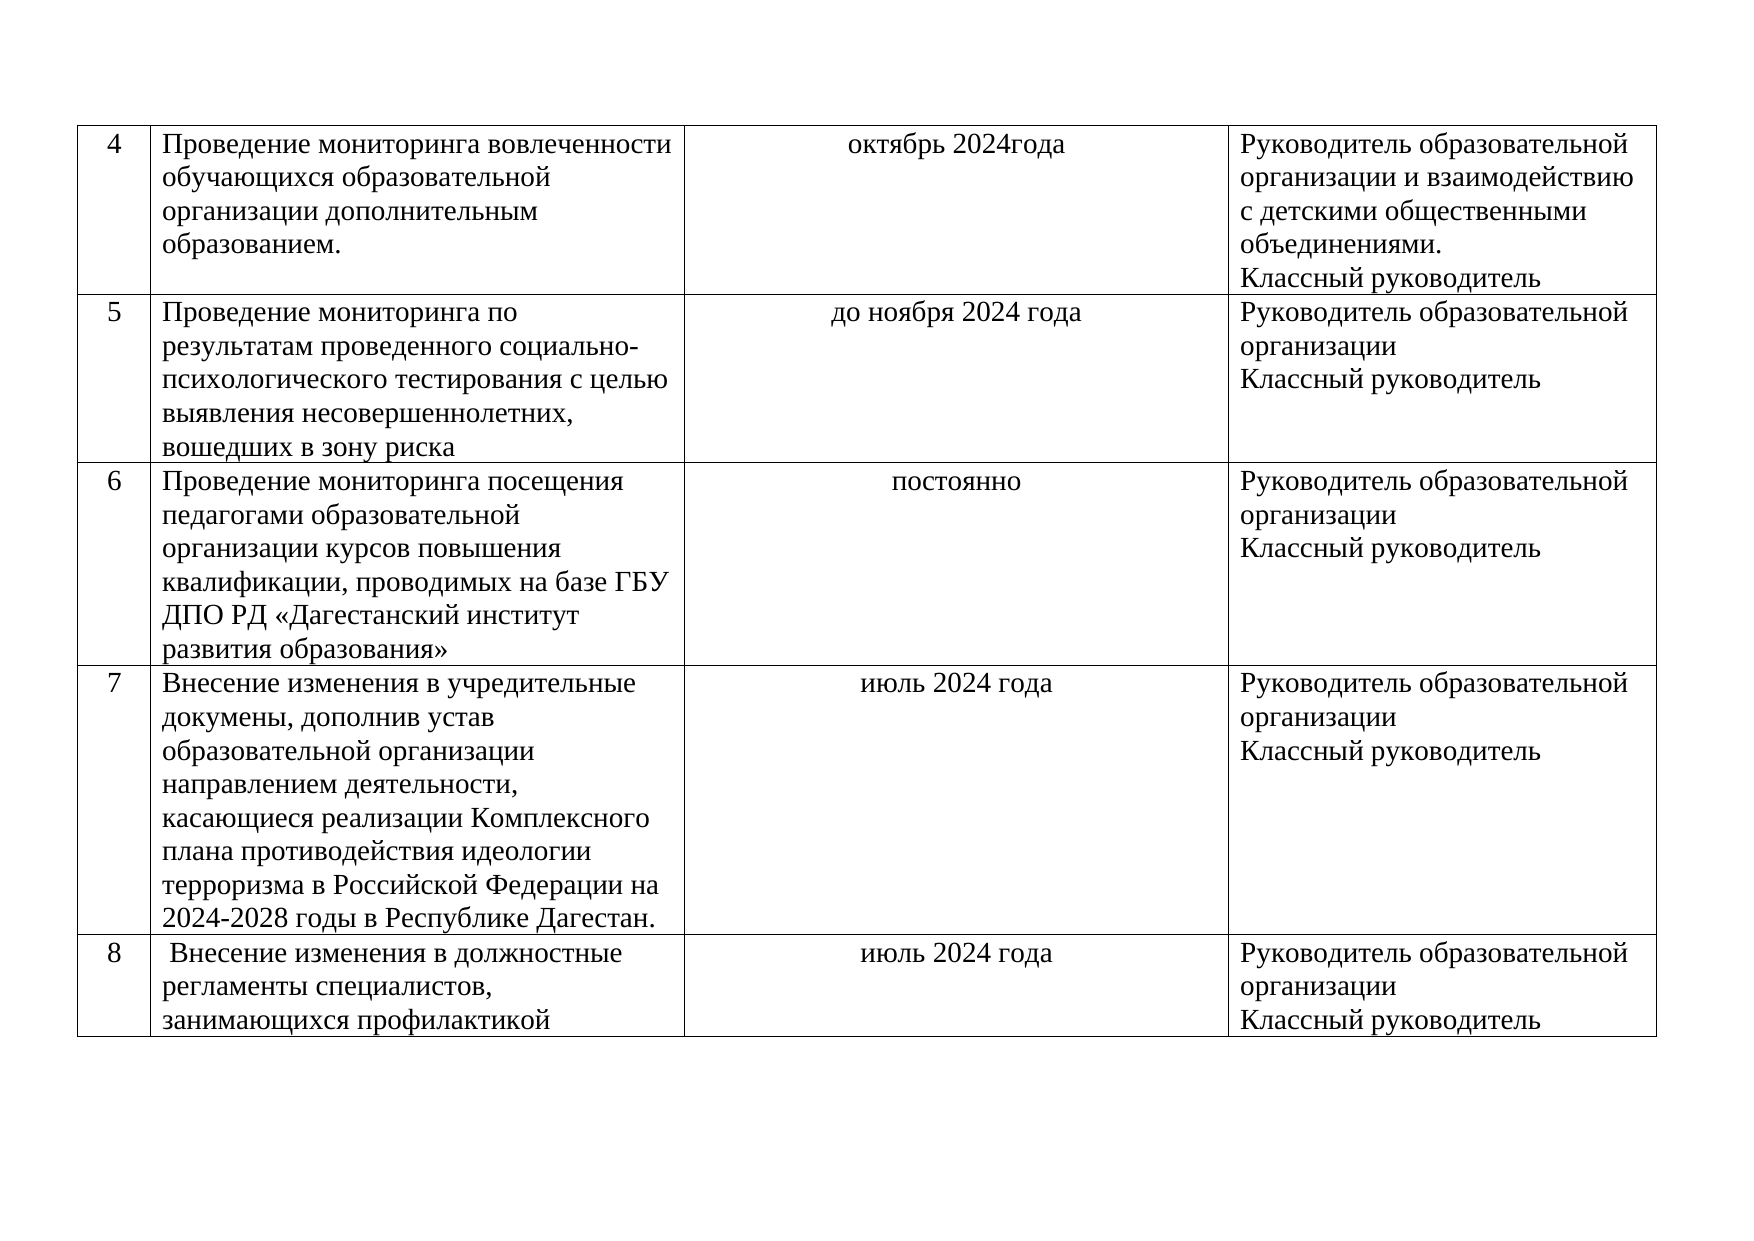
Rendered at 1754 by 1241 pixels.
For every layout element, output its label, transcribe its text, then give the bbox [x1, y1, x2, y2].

table_cell июль 2024 года [685, 935, 1228, 1036]
table_cell июль 2024 года [685, 666, 1228, 934]
table_cell 5 [78, 295, 150, 462]
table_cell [1229, 935, 1656, 1036]
table_cell Проведение мониторинга по результатам проведенного социально-психологического тестирования с целью выявления несовершеннолетних, вошедших в зону риска [151, 295, 684, 462]
table_cell Руководитель образовательной организации Классный руководитель [1229, 666, 1656, 934]
table_cell Руководитель образовательной организации Классный руководитель [1229, 463, 1656, 664]
table_cell 7 [78, 666, 150, 934]
table_header Руководитель образовательной организации и взаимодействию с детскими общественными объединениями. Классный руководитель [1229, 126, 1656, 293]
table_cell 6 [78, 463, 150, 664]
table_cell Проведение мониторинга посещения педагогами образовательной организации курсов повышения квалификации, проводимых на базе ГБУ ДПО РД «Дагестанский институт развития образования» [151, 463, 684, 664]
table_header Проведение мониторинга вовлеченности обучающихся образовательной организации дополнительным образованием. [151, 126, 684, 293]
table_cell постоянно [685, 463, 1228, 664]
table_header октябрь 2024года [685, 126, 1228, 293]
table_cell 8 [78, 935, 150, 1036]
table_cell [151, 935, 684, 1036]
table_header 4 [78, 126, 150, 293]
table_cell до ноября 2024 года [685, 295, 1228, 462]
table_cell Руководитель образовательной организации Классный руководитель [1229, 295, 1656, 462]
table_cell Внесение изменения в учредительные докумены, дополнив устав образовательной организации направлением деятельности, касающиеся реализации Комплексного плана противодействия идеологии терроризма в Российской Федерации на 2024-2028 годы в Республике Дагестан. [151, 666, 684, 934]
